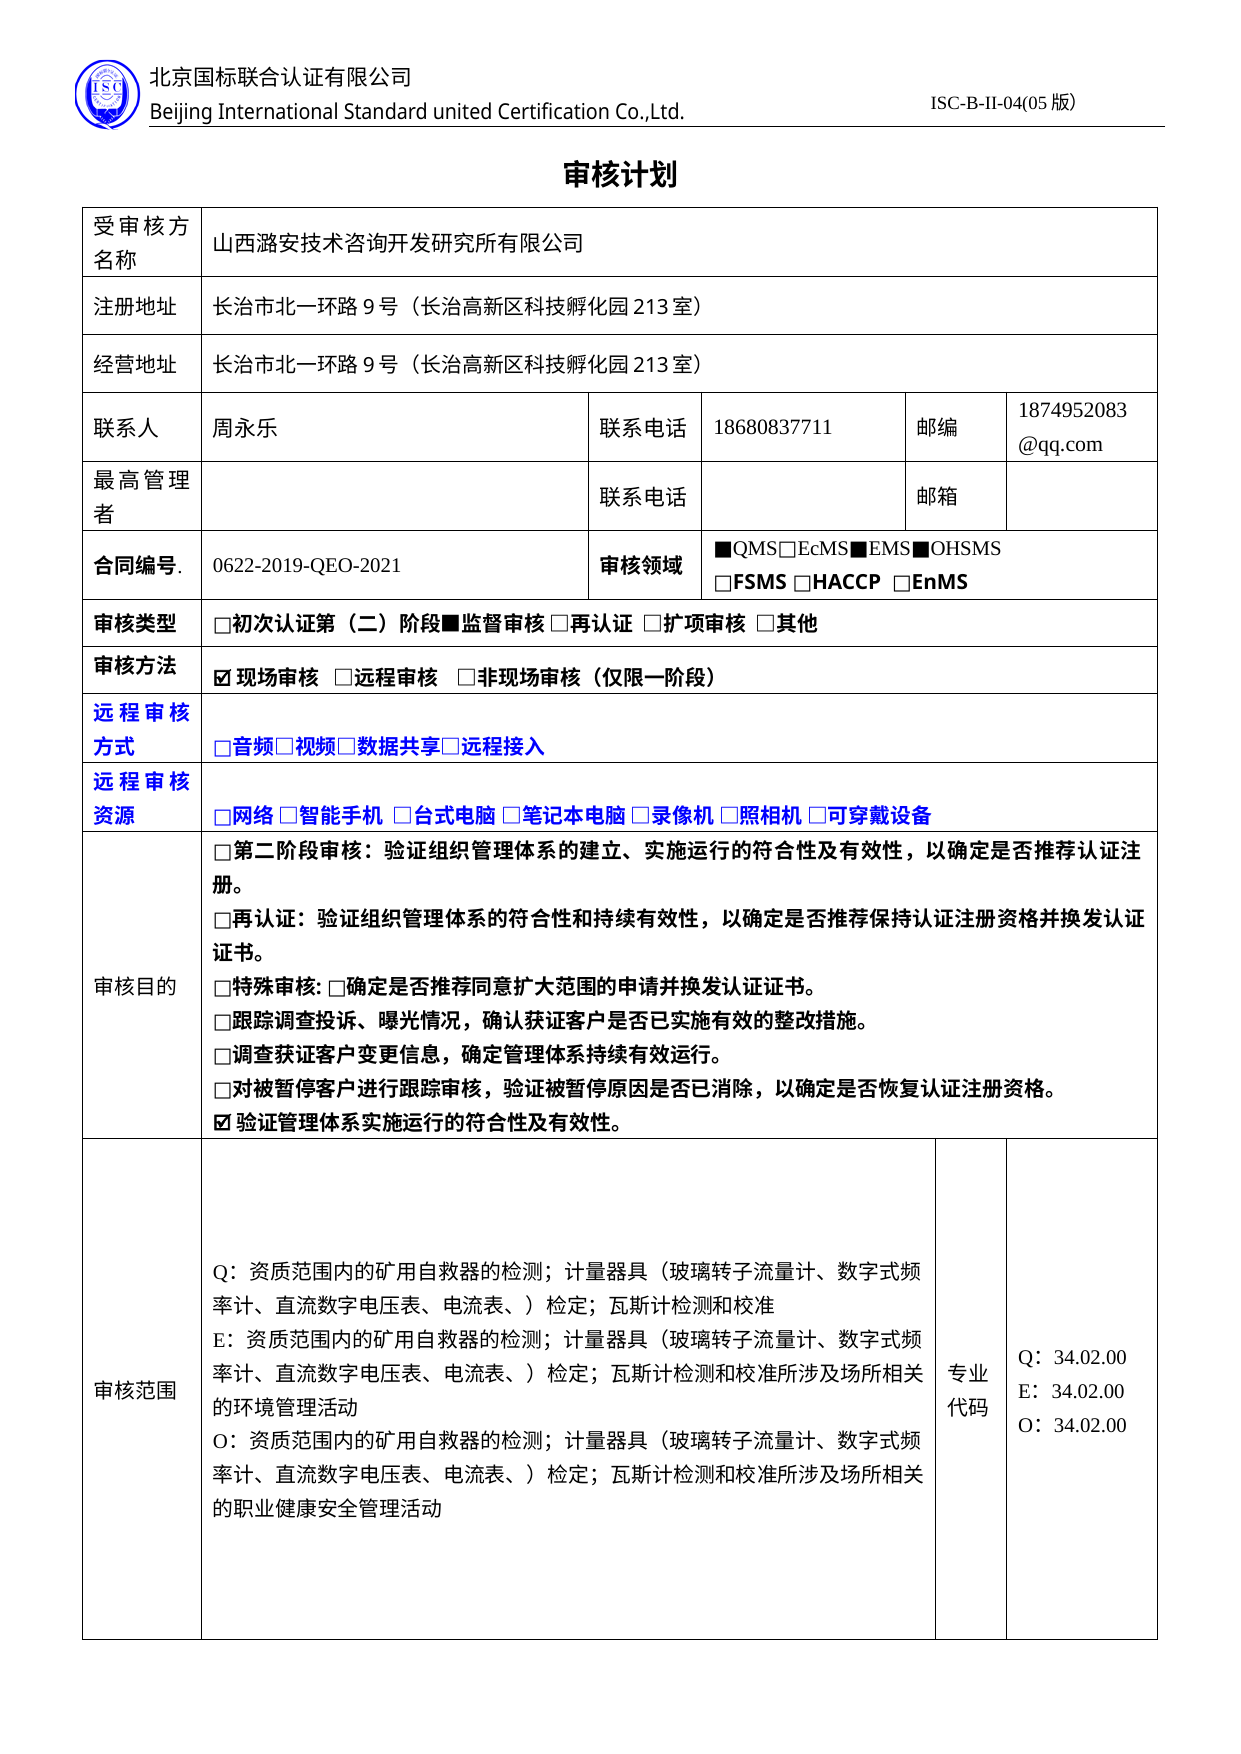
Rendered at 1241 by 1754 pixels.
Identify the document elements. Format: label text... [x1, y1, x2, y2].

table_cell 经营地址 [83, 335, 201, 392]
table_cell 现场审核 □远程审核 □非现场审核（仅限一阶段） [202, 647, 1157, 693]
table_cell Q：资质范围内的矿用自救器的检测；计量器具（玻璃转子流量计、数字式频率计、直流数字电压表、电流表、）检定；瓦斯计检测和校准 E：资质范围内的矿用自救器的检测；计量器具（玻璃转子流量计、数字式频率计、直流数字电压表、电流表、）检定；瓦斯计检测和校准所涉及场所相关的环境管理活动 O：资质范围内的矿用自救器的检测；计量器具（玻璃转子流量计、数字式频率计、直流数字电压表、电流表、）检定；瓦斯计检测和校准所涉及场所相关的职业健康安全管理活动 [202, 1139, 935, 1639]
text 审核计划 [75, 139, 1165, 207]
table_cell 审核方法 [83, 647, 201, 693]
table_header 山西潞安技术咨询开发研究所有限公司 [202, 208, 1157, 276]
picture [75, 59, 143, 129]
table_cell □网络 □智能手机 □台式电脑 □笔记本电脑 □录像机 □照相机 □可穿戴设备 [202, 763, 1157, 831]
table_cell 邮编 [906, 393, 1006, 461]
table_cell □音频□视频□数据共享□远程接入 [202, 694, 1157, 762]
table_cell 邮箱 [906, 462, 1006, 529]
table_cell 专业 代码 [936, 1139, 1006, 1639]
table_cell 18680837711 [702, 393, 905, 461]
table_cell □初次认证第（二）阶段■监督审核 □再认证 □扩项审核 □其他 [202, 600, 1157, 646]
table_cell 1874952083@qq.com [1007, 393, 1157, 461]
table_cell 0622-2019-QEO-2021 [202, 531, 588, 598]
table_cell 周永乐 [202, 393, 588, 461]
table_cell 远程审核方式 [83, 694, 201, 762]
table_cell Q：34.02.00 E：34.02.00 O：34.02.00 [1007, 1139, 1157, 1639]
table_cell ■QMS□EcMS■EMS■OHSMS □FSMS □HACCP □EnMS [702, 531, 1157, 598]
table_cell 审核范围 [83, 1139, 201, 1639]
table_cell 审核目的 [83, 832, 201, 1138]
table_cell 远程审核资源 [83, 763, 201, 831]
table_cell [1007, 462, 1157, 529]
table_cell 长治市北一环路9号（长治高新区科技孵化园213室） [202, 335, 1157, 392]
table_cell 最高管理者 [83, 462, 201, 529]
table_cell 长治市北一环路9号（长治高新区科技孵化园213室） [202, 277, 1157, 334]
table_cell 审核类型 [83, 600, 201, 646]
table_cell 审核领域 [589, 531, 701, 598]
table_cell [702, 462, 905, 529]
table_header 受审核方名称 [83, 208, 201, 276]
table_cell 联系电话 [589, 462, 701, 529]
table_cell 联系人 [83, 393, 201, 461]
table_cell [202, 462, 588, 529]
table_cell 注册地址 [83, 277, 201, 334]
table_cell □第二阶段审核：验证组织管理体系的建立、实施运行的符合性及有效性，以确定是否推荐认证注册。 □再认证：验证组织管理体系的符合性和持续有效性，以确定是否推荐保持认证注册资格并换发认证证书。 □特殊审核: □确定是否推荐同意扩大范围的申请并换发认证证书。 □跟踪调查投诉、曝光情况，确认获证客户是否已实施有效的整改措施。 □调查获证客户变更信息，确定管理体系持续有效运行。 □对被暂停客户进行跟踪审核，验证被暂停原因是否已消除，以确定是否恢复认证注册资格。 验证管理体系实施运行的符合性及有效性。 [202, 832, 1157, 1138]
table_cell 合同编号. [83, 531, 201, 598]
table_cell 联系电话 [589, 393, 701, 461]
